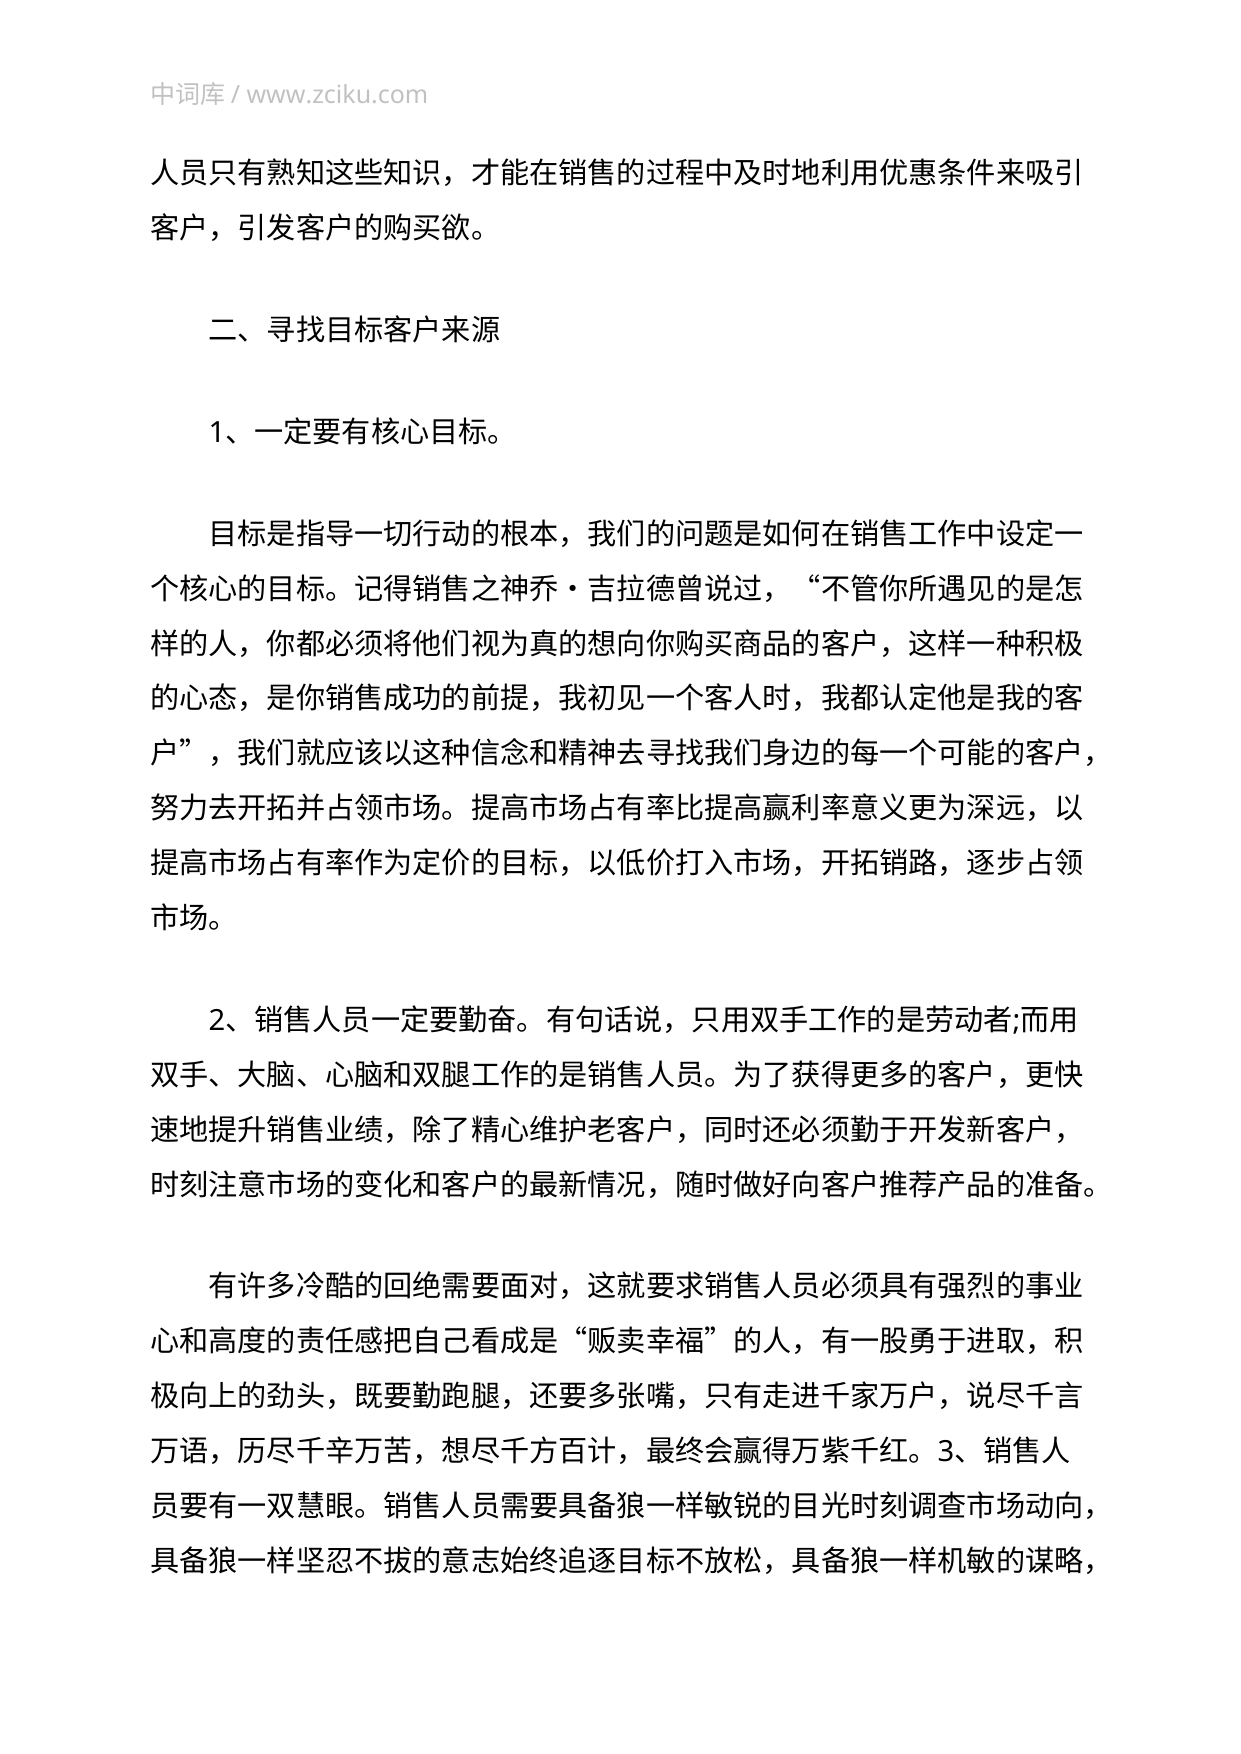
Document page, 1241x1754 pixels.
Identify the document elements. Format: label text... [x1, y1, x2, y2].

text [150, 1263, 1090, 1580]
text 2、销售人员一定要勤奋。有句话说，只用双手工作的是劳动者;而用双手、大脑、心脑和双腿工作的是销售人员。为了获得更多的客户，更快速地提升销售业绩，除了精心维护老客户，同时还必须勤于开发新客户，时刻注意市场的变化和客户的最新情况，随时做好向客户推荐产品的准备。 [150, 996, 1090, 1203]
text 二、寻找目标客户来源 [150, 307, 1090, 349]
text 1、一定要有核心目标。 [150, 408, 1090, 451]
text 目标是指导一切行动的根本，我们的问题是如何在销售工作中设定一个核心的目标。记得销售之神乔•吉拉德曾说过，“不管你所遇见的是怎样的人，你都必须将他们视为真的想向你购买商品的客户，这样一种积极的心态，是你销售成功的前提，我初见一个客人时，我都认定他是我的客户”，我们就应该以这种信念和精神去寻找我们身边的每一个可能的客户，努力去开拓并占领市场。提高市场占有率比提高赢利率意义更为深远，以提高市场占有率作为定价的目标，以低价打入市场，开拓销路，逐步占领市场。 [150, 510, 1090, 937]
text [150, 150, 1090, 247]
